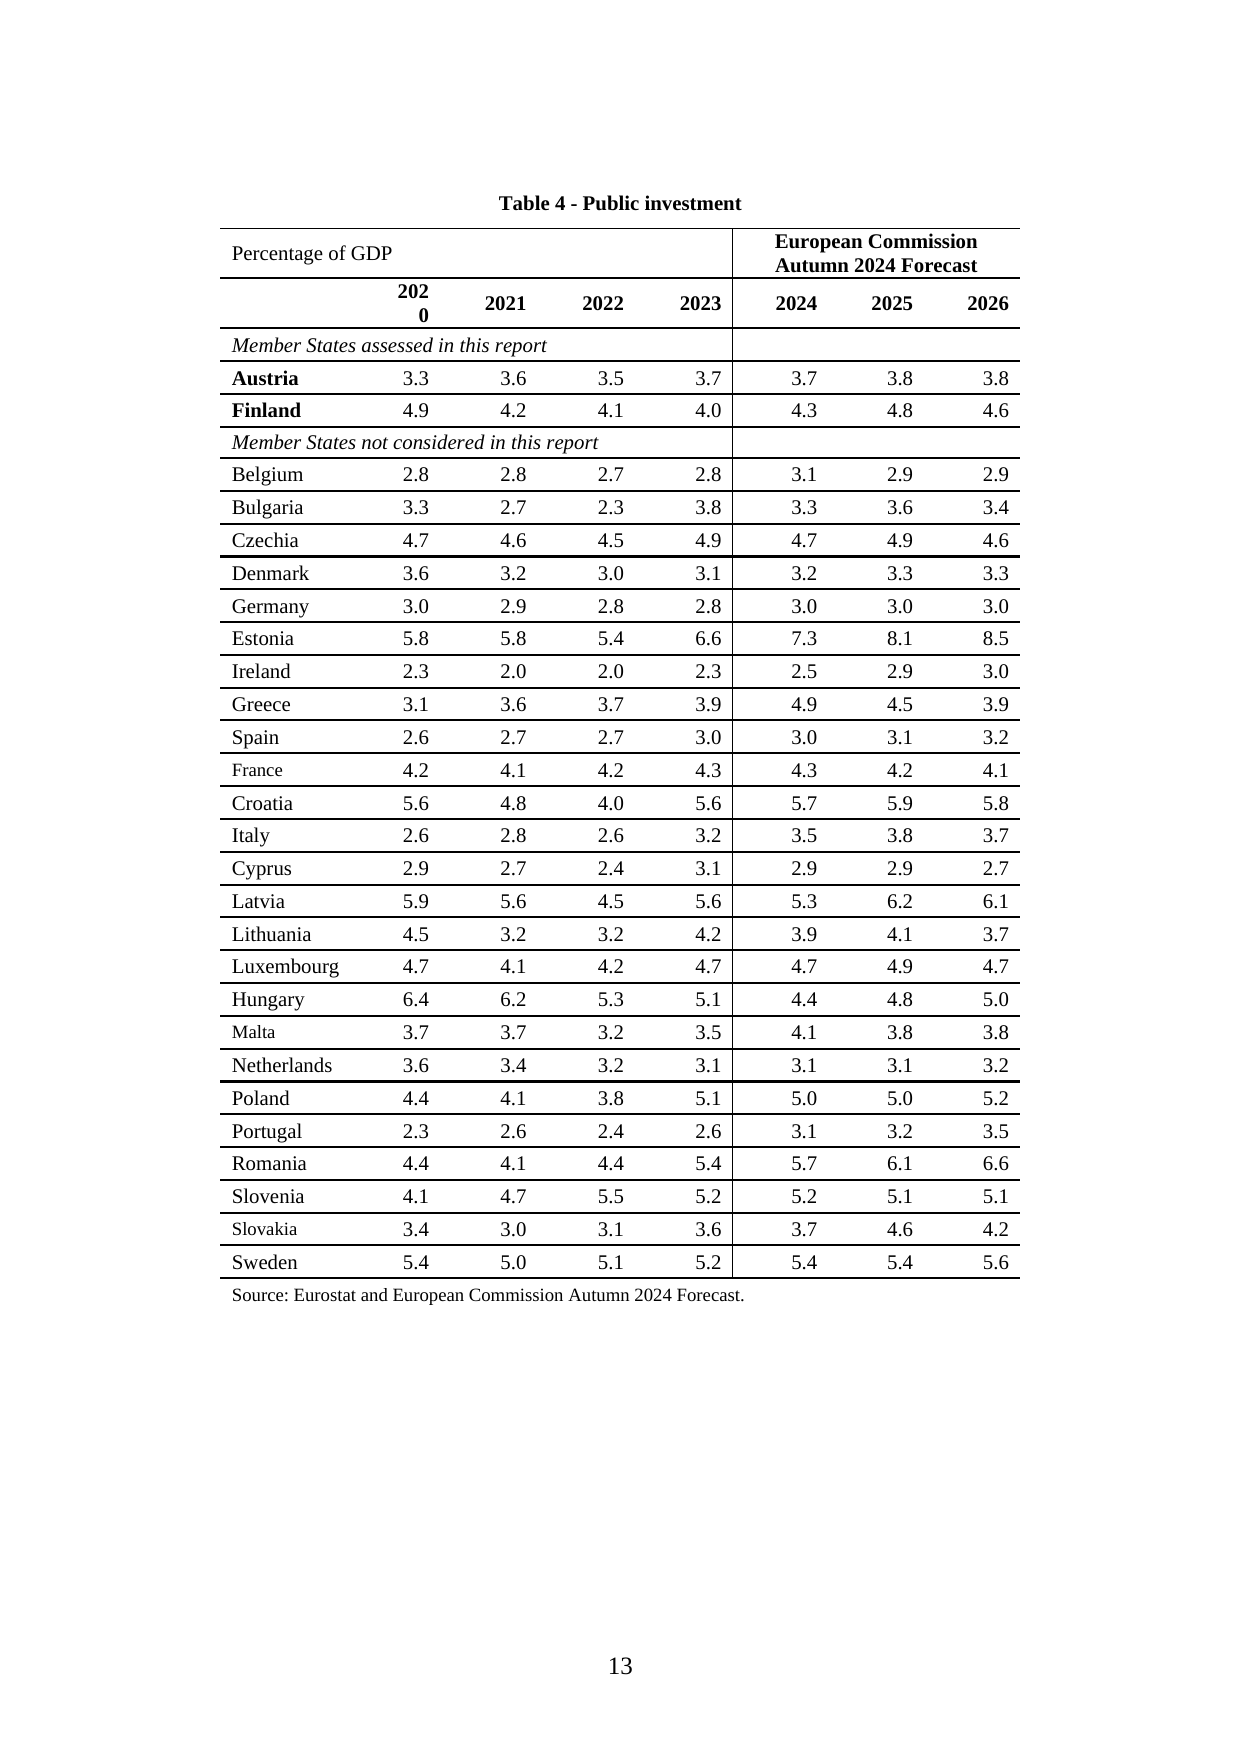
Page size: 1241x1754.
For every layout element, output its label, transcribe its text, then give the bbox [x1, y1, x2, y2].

table_cell 2.4 [538, 1115, 635, 1146]
table_cell 2.3 [538, 492, 635, 522]
table_cell 5.5 [538, 1181, 635, 1212]
table_cell 5.0 [828, 1083, 924, 1113]
table_cell 5.9 [828, 787, 924, 818]
table_header [538, 229, 635, 277]
table_cell France [220, 754, 376, 785]
table_cell 4.5 [828, 689, 924, 719]
table_cell 5.0 [924, 984, 1020, 1015]
table_cell Finland [220, 395, 376, 426]
table_cell Austria [220, 362, 376, 393]
table_cell 4.1 [733, 1017, 828, 1047]
table_cell 6.6 [924, 1148, 1020, 1179]
table_cell Malta [220, 1017, 376, 1047]
table_cell 3.7 [376, 1017, 440, 1047]
table_cell 3.2 [924, 721, 1020, 752]
table_cell 4.1 [440, 1083, 537, 1113]
table_cell 2.4 [538, 853, 635, 883]
table_cell [733, 428, 824, 457]
table_cell 3.1 [828, 1050, 924, 1080]
table_cell Italy [220, 820, 376, 851]
table_cell Poland [220, 1083, 376, 1113]
table_cell 4.7 [440, 1181, 537, 1212]
table_cell 4.4 [733, 984, 828, 1015]
table_cell 6.1 [924, 886, 1020, 916]
table_cell 2.8 [635, 459, 732, 490]
table_cell 5.1 [924, 1181, 1020, 1212]
table_cell 3.2 [635, 820, 732, 851]
table_cell 6.6 [635, 623, 732, 654]
table_cell 5.9 [376, 886, 440, 916]
table_cell 2023 [635, 279, 732, 327]
table_cell 2.8 [440, 820, 537, 851]
table_cell Hungary [220, 984, 376, 1015]
table_cell 3.1 [828, 721, 924, 752]
table_cell 4.1 [440, 754, 537, 785]
table_cell 6.4 [376, 984, 440, 1015]
table_cell 2.9 [440, 590, 537, 621]
table_cell 5.3 [538, 984, 635, 1015]
table_cell 3.8 [538, 1083, 635, 1113]
table_cell 4.9 [828, 951, 924, 982]
table_cell 3.5 [635, 1017, 732, 1047]
table_cell 2.8 [635, 590, 732, 621]
table_cell 4.4 [538, 1148, 635, 1179]
table_cell 3.0 [635, 721, 732, 752]
table_cell 2.7 [440, 721, 537, 752]
table_cell 4.8 [440, 787, 537, 818]
table_cell 3.8 [924, 1017, 1020, 1047]
table_cell Romania [220, 1148, 376, 1179]
table_cell 4.9 [635, 525, 732, 555]
table_cell 2025 [828, 279, 924, 327]
table_cell 5.6 [376, 787, 440, 818]
table_cell 3.9 [635, 689, 732, 719]
table_cell 2.9 [828, 459, 924, 490]
table_cell 3.5 [924, 1115, 1020, 1146]
table_cell 3.0 [828, 590, 924, 621]
table_cell 2.7 [538, 721, 635, 752]
table_cell 3.2 [440, 558, 537, 588]
table_cell 4.8 [828, 984, 924, 1015]
table_cell Croatia [220, 787, 376, 818]
table_cell 5.4 [635, 1148, 732, 1179]
table_cell 3.8 [828, 362, 924, 393]
table_cell 2.7 [924, 853, 1020, 883]
table_cell 2.9 [828, 656, 924, 687]
table_cell 3.1 [635, 1050, 732, 1080]
table_cell 3.7 [538, 689, 635, 719]
table_cell 4.1 [440, 951, 537, 982]
table_cell 4.5 [538, 886, 635, 916]
table_cell 3.2 [440, 918, 537, 949]
table_cell 3.0 [440, 1214, 537, 1244]
table_cell 4.7 [733, 525, 828, 555]
table_cell 2.9 [828, 853, 924, 883]
table_cell 2.0 [440, 656, 537, 687]
table_cell 8.5 [924, 623, 1020, 654]
table_cell 3.1 [733, 459, 828, 490]
table_cell 3.6 [376, 558, 440, 588]
table_cell 5.3 [733, 886, 828, 916]
table_cell Cyprus [220, 853, 376, 883]
table_cell 4.2 [924, 1214, 1020, 1244]
table_cell 2.8 [440, 459, 537, 490]
table_cell 3.4 [376, 1214, 440, 1244]
table_cell 3.8 [924, 362, 1020, 393]
table_cell 2.3 [376, 1115, 440, 1146]
table_cell 4.8 [828, 395, 924, 426]
table_cell 3.7 [635, 362, 732, 393]
table_cell 3.2 [828, 1115, 924, 1146]
table_cell 4.6 [924, 395, 1020, 426]
table_cell [922, 329, 1020, 360]
table_cell 4.4 [376, 1083, 440, 1113]
table_cell 4.2 [376, 754, 440, 785]
table_cell 2024 [733, 279, 828, 327]
table_cell 4.6 [440, 525, 537, 555]
table_cell 4.7 [635, 951, 732, 982]
table_cell 5.4 [828, 1246, 924, 1277]
table_cell 2.9 [924, 459, 1020, 490]
table_cell 5.1 [635, 984, 732, 1015]
table_cell 3.6 [440, 362, 537, 393]
table_cell 2.9 [376, 853, 440, 883]
table_cell 4.1 [924, 754, 1020, 785]
table_cell 5.6 [635, 787, 732, 818]
table_cell 4.9 [733, 689, 828, 719]
table_cell 5.8 [376, 623, 440, 654]
table_cell 3.5 [538, 362, 635, 393]
table_cell 3.2 [538, 1017, 635, 1047]
table_header Percentage of GDP [220, 229, 440, 277]
table_cell Germany [220, 590, 376, 621]
table_cell 3.2 [538, 1050, 635, 1080]
table_cell 3.7 [924, 918, 1020, 949]
table_cell 3.1 [538, 1214, 635, 1244]
table_cell 3.2 [733, 558, 828, 588]
table_header [635, 229, 732, 277]
table_cell 5.7 [733, 787, 828, 818]
table_cell 4.5 [376, 918, 440, 949]
table_cell 2.6 [376, 820, 440, 851]
table_cell 5.2 [733, 1181, 828, 1212]
table_cell 3.2 [924, 1050, 1020, 1080]
table_cell 2.8 [376, 459, 440, 490]
table_cell 2.3 [376, 656, 440, 687]
table_cell Estonia [220, 623, 376, 654]
table_cell 3.7 [924, 820, 1020, 851]
table_cell 4.2 [440, 395, 537, 426]
table_cell 3.1 [733, 1115, 828, 1146]
table_cell Latvia [220, 886, 376, 916]
table_cell 5.6 [635, 886, 732, 916]
table_cell 2.5 [733, 656, 828, 687]
table_cell 3.9 [924, 689, 1020, 719]
table_cell Lithuania [220, 918, 376, 949]
table_cell 3.9 [733, 918, 828, 949]
table_cell 3.6 [440, 689, 537, 719]
table_cell 3.0 [376, 590, 440, 621]
table_cell 3.6 [635, 1214, 732, 1244]
table_cell 5.6 [440, 886, 537, 916]
table_cell 4.1 [538, 395, 635, 426]
table_cell 5.2 [635, 1246, 732, 1277]
table_cell 3.8 [828, 1017, 924, 1047]
table_cell 2026 [924, 279, 1020, 327]
table_cell 2.6 [376, 721, 440, 752]
table_cell 5.1 [635, 1083, 732, 1113]
table_cell 4.4 [376, 1148, 440, 1179]
table_cell 3.0 [924, 590, 1020, 621]
table_cell 4.5 [538, 525, 635, 555]
table_cell 4.1 [828, 918, 924, 949]
table_cell 4.0 [538, 787, 635, 818]
table_cell Ireland [220, 656, 376, 687]
table_cell [824, 329, 922, 360]
table_cell 3.1 [635, 558, 732, 588]
table_cell 2.7 [538, 459, 635, 490]
table_cell 5.0 [733, 1083, 828, 1113]
table_cell 5.4 [733, 1246, 828, 1277]
table_cell 2.7 [440, 853, 537, 883]
table_cell 4.6 [924, 525, 1020, 555]
table_header European Commission Autumn 2024 Forecast [733, 229, 1020, 277]
table_cell Netherlands [220, 1050, 376, 1080]
table_cell 4.0 [635, 395, 732, 426]
table_cell 5.6 [924, 1246, 1020, 1277]
table_cell 3.7 [440, 1017, 537, 1047]
table_cell 2.0 [538, 656, 635, 687]
table_cell 4.3 [635, 754, 732, 785]
table_cell 3.0 [733, 590, 828, 621]
table_cell 4.3 [733, 395, 828, 426]
table_cell Member States not considered in this report [220, 428, 732, 457]
table_cell 4.9 [828, 525, 924, 555]
table_cell 5.1 [538, 1246, 635, 1277]
table_cell [922, 428, 1020, 457]
table_cell 6.1 [828, 1148, 924, 1179]
table_cell 4.6 [828, 1214, 924, 1244]
table_cell Slovenia [220, 1181, 376, 1212]
table_cell 3.8 [635, 492, 732, 522]
table_cell 3.4 [440, 1050, 537, 1080]
table_cell Belgium [220, 459, 376, 490]
table_cell 3.1 [376, 689, 440, 719]
table_cell 3.7 [733, 362, 828, 393]
table_cell 3.0 [538, 558, 635, 588]
table_cell 5.1 [828, 1181, 924, 1212]
table_cell 5.7 [733, 1148, 828, 1179]
table_cell 2.9 [733, 853, 828, 883]
table_cell 5.8 [924, 787, 1020, 818]
table_cell 3.4 [924, 492, 1020, 522]
table_cell 3.3 [828, 558, 924, 588]
table_cell 4.2 [538, 754, 635, 785]
table_header [440, 229, 537, 277]
table_cell 2.6 [440, 1115, 537, 1146]
table_cell 3.1 [635, 853, 732, 883]
table_cell 3.6 [828, 492, 924, 522]
table_cell 4.3 [733, 754, 828, 785]
table_cell 4.9 [376, 395, 440, 426]
table_cell 5.2 [635, 1181, 732, 1212]
table_cell 4.7 [733, 951, 828, 982]
table_cell 3.0 [733, 721, 828, 752]
table_cell 5.4 [538, 623, 635, 654]
table_cell 2022 [538, 279, 635, 327]
table_cell Slovakia [220, 1214, 376, 1244]
table_cell 3.7 [733, 1214, 828, 1244]
table_cell 3.0 [924, 656, 1020, 687]
table_cell [220, 279, 376, 327]
table_cell 7.3 [733, 623, 828, 654]
table_cell 2.6 [635, 1115, 732, 1146]
table_cell 4.2 [538, 951, 635, 982]
table_cell 4.1 [440, 1148, 537, 1179]
table_cell Member States assessed in this report [220, 329, 732, 360]
table_cell 4.2 [635, 918, 732, 949]
table_cell 2.3 [635, 656, 732, 687]
table_cell [733, 329, 824, 360]
table_cell Spain [220, 721, 376, 752]
table_cell [824, 428, 922, 457]
table_cell 3.5 [733, 820, 828, 851]
table_cell 2.6 [538, 820, 635, 851]
table_cell Czechia [220, 525, 376, 555]
table_cell Sweden [220, 1246, 376, 1277]
table_cell Luxembourg [220, 951, 376, 982]
table_cell 4.1 [376, 1181, 440, 1212]
table_cell Greece [220, 689, 376, 719]
table_cell 5.0 [440, 1246, 537, 1277]
table_cell Source: Eurostat and European Commission Autumn 2024 Forecast. [220, 1279, 1020, 1310]
text Table 4 - Public investment [150, 191, 1090, 215]
table_cell 3.3 [733, 492, 828, 522]
table_cell 4.2 [828, 754, 924, 785]
table_cell 5.2 [924, 1083, 1020, 1113]
table_cell 5.4 [376, 1246, 440, 1277]
table_cell 4.7 [376, 525, 440, 555]
table_cell 3.3 [924, 558, 1020, 588]
table_cell 3.2 [538, 918, 635, 949]
table_cell 3.3 [376, 362, 440, 393]
table_cell 5.8 [440, 623, 537, 654]
table_cell Denmark [220, 558, 376, 588]
table_cell 2.8 [538, 590, 635, 621]
table_cell 2020 [376, 279, 440, 327]
table_cell 3.3 [376, 492, 440, 522]
table_cell Bulgaria [220, 492, 376, 522]
table_cell 2021 [440, 279, 537, 327]
table_cell 6.2 [440, 984, 537, 1015]
table_cell 8.1 [828, 623, 924, 654]
table_cell 3.1 [733, 1050, 828, 1080]
table_cell 4.7 [924, 951, 1020, 982]
table_cell 4.7 [376, 951, 440, 982]
table_cell 2.7 [440, 492, 537, 522]
table_cell 3.6 [376, 1050, 440, 1080]
table_cell 3.8 [828, 820, 924, 851]
table_cell Portugal [220, 1115, 376, 1146]
table_cell 6.2 [828, 886, 924, 916]
